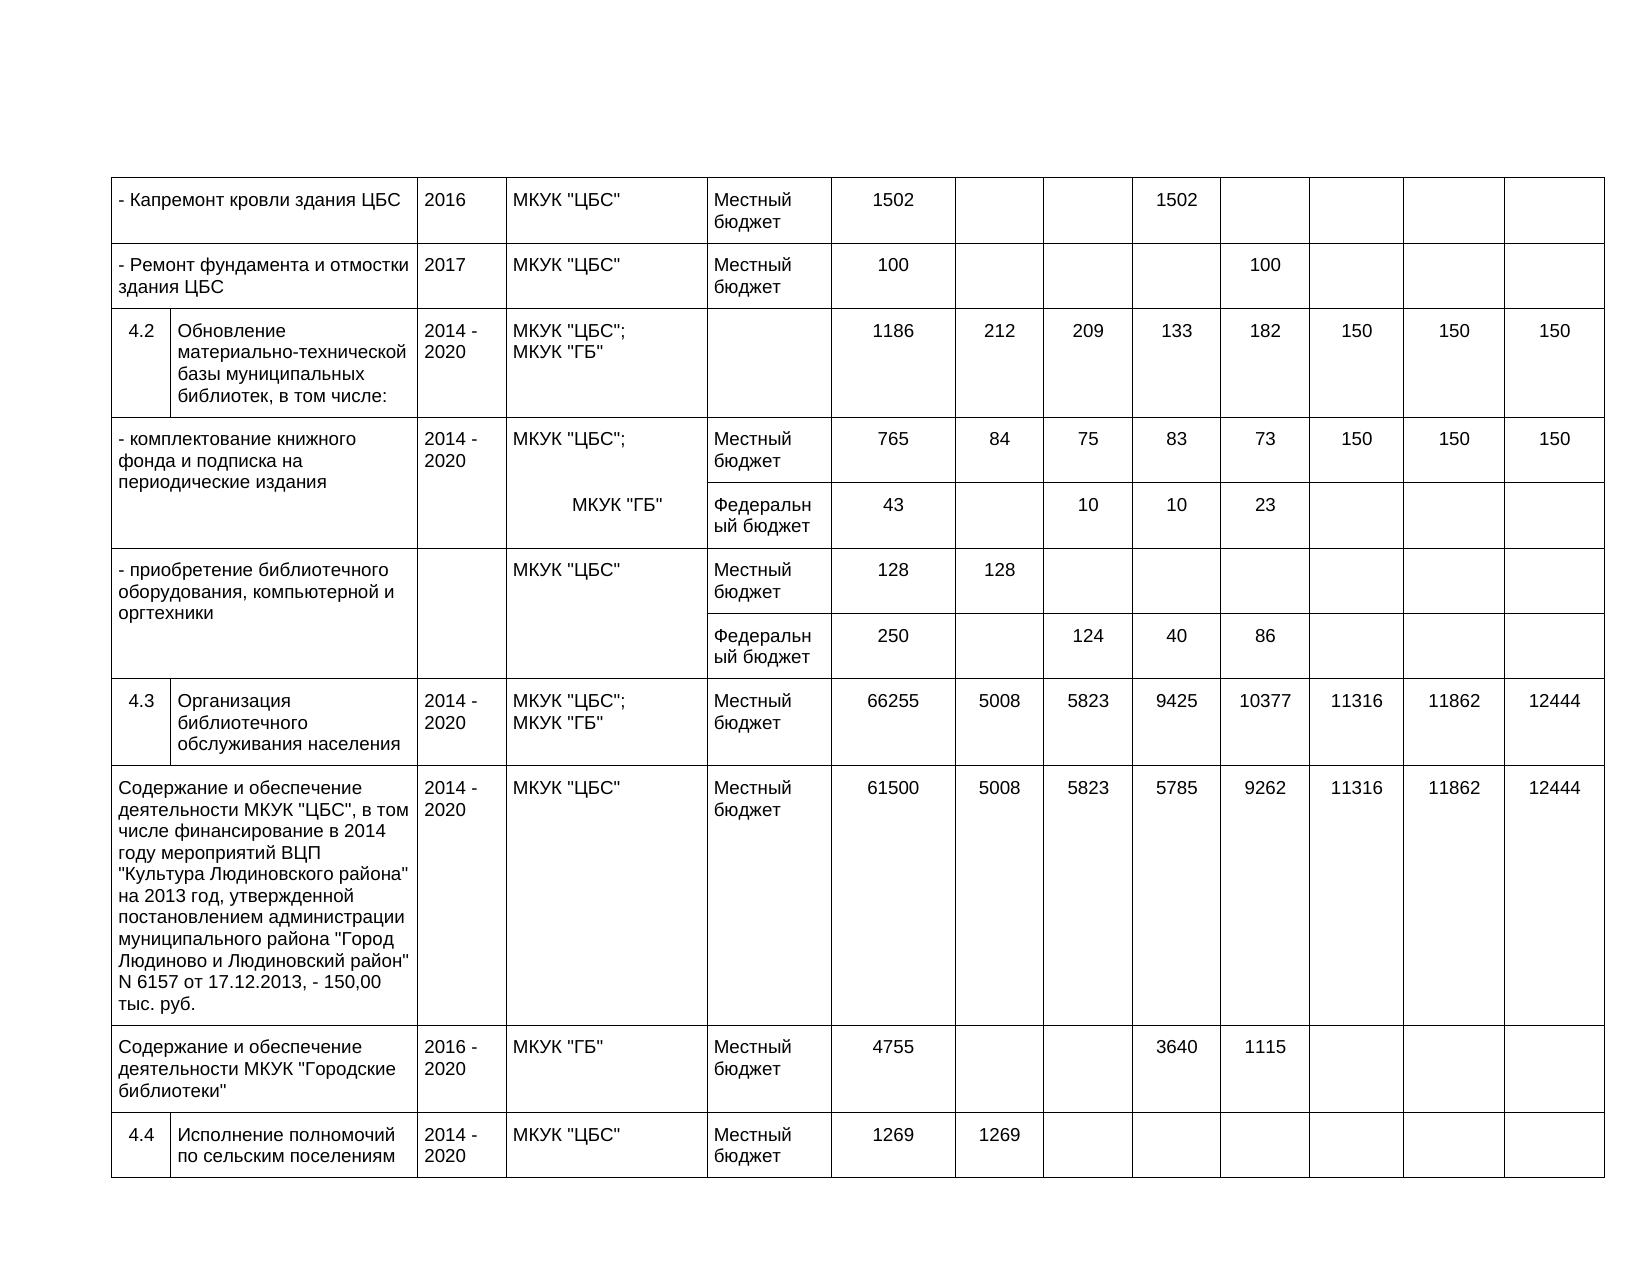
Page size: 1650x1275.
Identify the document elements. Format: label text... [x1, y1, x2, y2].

table_cell [1404, 614, 1504, 678]
table_cell 3640 [1133, 1026, 1220, 1112]
table_cell 86 [1221, 614, 1309, 678]
table_cell [1044, 549, 1132, 613]
table_cell 5823 [1044, 766, 1132, 1025]
table_cell 128 [832, 549, 955, 613]
table_cell 209 [1044, 309, 1132, 417]
table_cell 2016 [418, 178, 506, 243]
table_cell [1404, 483, 1504, 547]
table_cell 2014 - 2020 [418, 679, 506, 765]
table_cell 10 [1044, 483, 1132, 547]
table_cell 150 [1505, 418, 1604, 482]
table_cell 11862 [1404, 679, 1504, 765]
table_cell 4755 [832, 1026, 955, 1112]
table_cell [1505, 244, 1604, 308]
table_cell МКУК "ГБ" [507, 482, 707, 547]
table_cell 150 [1404, 418, 1504, 482]
table_cell 150 [1404, 309, 1504, 417]
table_cell [1310, 244, 1403, 308]
table_cell 9425 [1133, 679, 1220, 765]
table_cell 66255 [832, 679, 955, 765]
table_cell [1505, 178, 1604, 243]
table_cell [1044, 1026, 1132, 1112]
table_cell 40 [1133, 614, 1220, 678]
table_cell 1115 [1221, 1026, 1309, 1112]
table_cell Федеральный бюджет [708, 483, 831, 547]
table_cell [1133, 244, 1220, 308]
table_cell 128 [956, 549, 1043, 613]
table_cell - Ремонт фундамента и отмостки здания ЦБС [112, 244, 417, 308]
table_cell 4.4 [112, 1113, 170, 1177]
table_cell Местный бюджет [708, 178, 831, 243]
table_cell 11862 [1404, 766, 1504, 1025]
table_cell 11316 [1310, 679, 1403, 765]
table_cell [1221, 549, 1309, 613]
table_cell 1502 [1133, 178, 1220, 243]
table_cell Организация библиотечного обслуживания населения [171, 679, 417, 765]
table_cell МКУК "ЦБС" [507, 766, 707, 1025]
table_cell 73 [1221, 418, 1309, 482]
table_cell [1404, 549, 1504, 613]
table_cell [171, 1113, 417, 1177]
table_cell 5785 [1133, 766, 1220, 1025]
table_cell [1505, 1113, 1604, 1177]
table_cell 250 [832, 614, 955, 678]
table_cell [1044, 178, 1132, 243]
table_cell [1310, 1026, 1403, 1112]
table_cell [1505, 549, 1604, 613]
table_cell [1505, 614, 1604, 678]
table_cell Местный бюджет [708, 1113, 831, 1177]
table_cell - комплектование книжного фонда и подписка на периодические издания [112, 418, 417, 547]
table_cell 2014 - 2020 [418, 309, 506, 417]
table_cell 182 [1221, 309, 1309, 417]
table_cell 10377 [1221, 679, 1309, 765]
table_cell 1186 [832, 309, 955, 417]
table_cell 84 [956, 418, 1043, 482]
table_cell 1502 [832, 178, 955, 243]
table_cell МКУК "ЦБС" [507, 244, 707, 308]
table_cell 212 [956, 309, 1043, 417]
table_cell - приобретение библиотечного оборудования, компьютерной и оргтехники [112, 549, 417, 678]
table_cell 133 [1133, 309, 1220, 417]
table_cell МКУК "ЦБС" [507, 1113, 707, 1177]
table_cell 23 [1221, 483, 1309, 547]
table_cell [1310, 549, 1403, 613]
table_cell 11316 [1310, 766, 1403, 1025]
table_cell Содержание и обеспечение деятельности МКУК "Городские библиотеки" [112, 1026, 417, 1112]
table_cell МКУК "ЦБС" [507, 178, 707, 243]
table_cell 150 [1310, 309, 1403, 417]
table_cell [1044, 1113, 1132, 1177]
table_cell МКУК "ЦБС"; МКУК "ГБ" [507, 309, 707, 417]
table_cell 1269 [956, 1113, 1043, 1177]
table_cell [1404, 1026, 1504, 1112]
table_cell Местный бюджет [708, 679, 831, 765]
table_cell [1404, 244, 1504, 308]
table_cell Местный бюджет [708, 766, 831, 1025]
table_cell 5008 [956, 679, 1043, 765]
table_cell - Капремонт кровли здания ЦБС [112, 178, 417, 243]
table_cell МКУК "ЦБС"; [507, 418, 707, 482]
table_cell 2014 - 2020 [418, 418, 506, 547]
table_cell [1044, 244, 1132, 308]
table_cell [1133, 549, 1220, 613]
table_cell 43 [832, 483, 955, 547]
table_cell МКУК "ГБ" [507, 1026, 707, 1112]
table_cell [1404, 178, 1504, 243]
table_cell Местный бюджет [708, 1026, 831, 1112]
table_cell Местный бюджет [708, 418, 831, 482]
table_cell [956, 178, 1043, 243]
table_cell Содержание и обеспечение деятельности МКУК "ЦБС", в том числе финансирование в 2014 году мероприятий ВЦП "Культура Людиновского района" на 2013 год, утвержденной постановлением администрации муниципального района "Город Людиново и Людиновский район" N 6157 от 17.12.2013, - 150,00 тыс. руб. [112, 766, 417, 1025]
table_cell 2016 - 2020 [418, 1026, 506, 1112]
table_cell [1310, 483, 1403, 547]
table_cell [1133, 1113, 1220, 1177]
table_cell 9262 [1221, 766, 1309, 1025]
table_cell 4.2 [112, 309, 170, 417]
table_cell [1505, 1026, 1604, 1112]
table_cell 1269 [832, 1113, 955, 1177]
table_cell Местный бюджет [708, 244, 831, 308]
table_cell 83 [1133, 418, 1220, 482]
table_cell 150 [1310, 418, 1403, 482]
table_cell 12444 [1505, 679, 1604, 765]
table_cell [1221, 1113, 1309, 1177]
table_cell [956, 244, 1043, 308]
table_cell 2014 - 2020 [418, 766, 506, 1025]
table_cell [1404, 1113, 1504, 1177]
table_cell 100 [832, 244, 955, 308]
table_cell [956, 483, 1043, 547]
table_cell Местный бюджет [708, 549, 831, 613]
table_cell 75 [1044, 418, 1132, 482]
table_cell 12444 [1505, 766, 1604, 1025]
table_cell 765 [832, 418, 955, 482]
table_cell 5823 [1044, 679, 1132, 765]
table_cell [956, 614, 1043, 678]
table_cell [956, 1026, 1043, 1112]
table_cell [418, 549, 506, 678]
table_cell 61500 [832, 766, 955, 1025]
table_cell [1221, 178, 1309, 243]
table_cell МКУК "ЦБС"; МКУК "ГБ" [507, 679, 707, 765]
table_cell МКУК "ЦБС" [507, 549, 707, 678]
table_cell Федеральный бюджет [708, 614, 831, 678]
table_cell [708, 309, 831, 417]
table_cell 4.3 [112, 679, 170, 765]
table_cell [1310, 1113, 1403, 1177]
table_cell [1310, 178, 1403, 243]
table_cell 2014 - 2020 [418, 1113, 506, 1177]
table_cell 10 [1133, 483, 1220, 547]
table_cell [1505, 483, 1604, 547]
table_cell 150 [1505, 309, 1604, 417]
table_cell 100 [1221, 244, 1309, 308]
table_cell 2017 [418, 244, 506, 308]
table_cell 124 [1044, 614, 1132, 678]
table_cell [1310, 614, 1403, 678]
table_cell 5008 [956, 766, 1043, 1025]
table_cell Обновление материально-технической базы муниципальных библиотек, в том числе: [171, 309, 417, 417]
